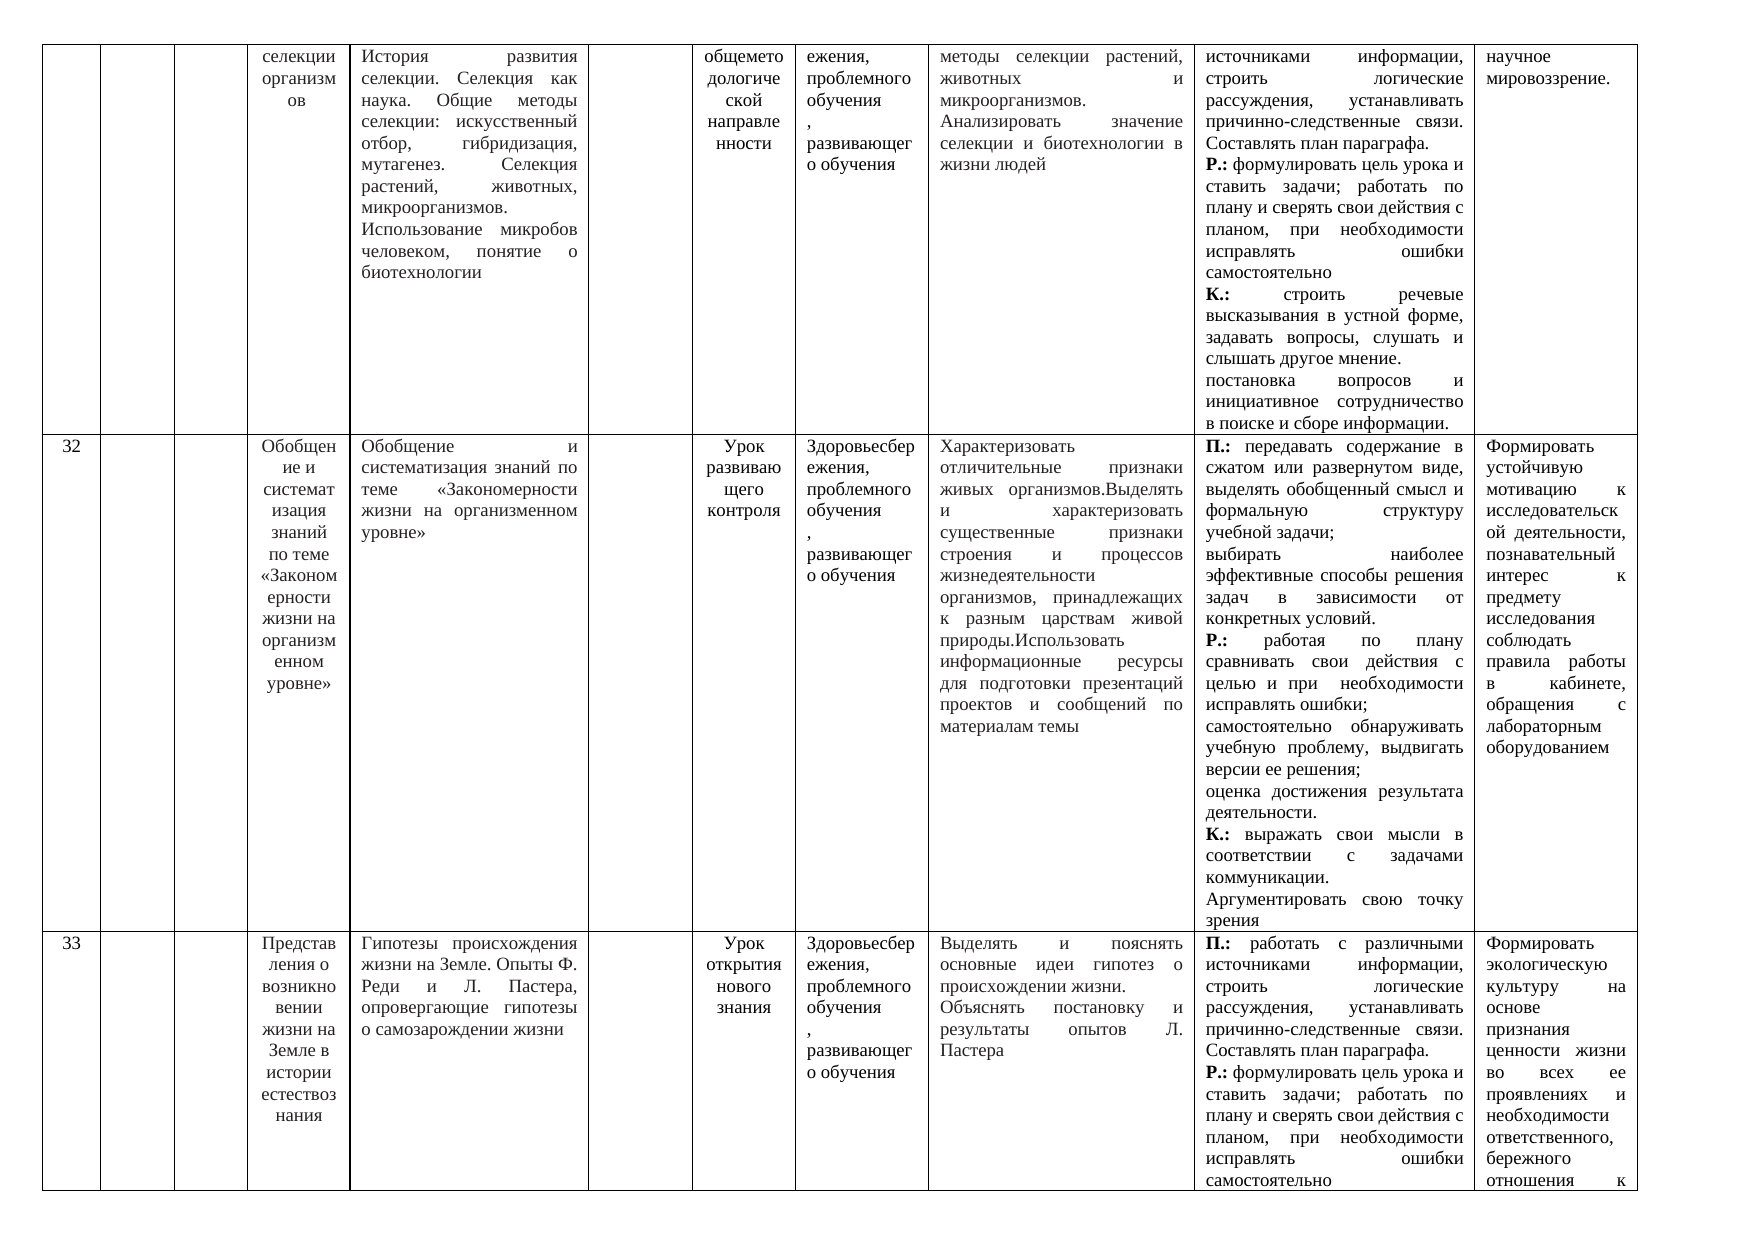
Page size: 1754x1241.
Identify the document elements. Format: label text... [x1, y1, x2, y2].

table_cell Обобщение и систематизация знаний по теме «Закономерности жизни на организменном уровне» [248, 435, 349, 931]
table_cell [693, 932, 795, 1190]
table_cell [796, 45, 928, 433]
table_cell [589, 435, 692, 931]
table_cell [175, 45, 247, 433]
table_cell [1195, 932, 1474, 1190]
table_cell Характеризовать отличительные признаки живых организмов.Выделять и характеризовать существенные признаки строения и процессов жизнедеятельности организмов, принадлежащих к разным царствам живой природы.Использовать информационные ресурсы для подготовки презентаций проектов и сообщений по материалам темы [929, 435, 1194, 931]
table_cell П.: передавать содержание в сжатом или развернутом виде, выделять обобщенный смысл и формальную структуру учебной задачи; выбирать наиболее эффективные способы решения задач в зависимости от конкретных условий. Р.: работая по плану сравнивать свои действия с целью и при необходимости исправлять ошибки; самостоятельно обнаруживать учебную проблему, выдвигать версии ее решения; оценка достижения результата деятельности. К.: выражать свои мысли в соответствии с задачами коммуникации. Аргументировать свою точку зрения [1195, 435, 1474, 931]
table_cell Урок развивающего контроля [693, 435, 795, 931]
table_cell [248, 45, 349, 433]
table_cell [101, 932, 174, 1190]
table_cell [693, 45, 795, 433]
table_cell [929, 932, 1194, 1190]
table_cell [248, 932, 349, 1190]
table_cell [101, 435, 174, 931]
table_cell Обобщение и систематизация знаний по теме «Закономерности жизни на организменном уровне» [351, 435, 588, 931]
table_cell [1475, 932, 1637, 1190]
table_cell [796, 932, 928, 1190]
table_cell [101, 45, 174, 433]
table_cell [351, 932, 588, 1190]
table_cell Формировать устойчивую мотивацию к исследовательской деятельности, познавательный интерес к предмету исследования соблюдать правила работы в кабинете, обращения с лабораторным оборудованием [1475, 435, 1637, 931]
table_cell [589, 45, 692, 433]
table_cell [929, 45, 1194, 433]
table_cell [175, 932, 247, 1190]
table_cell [1475, 45, 1637, 433]
table_cell Здоровьесбережения, проблемного обучения , развивающего обучения [796, 435, 928, 931]
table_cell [351, 45, 588, 433]
table_cell [175, 435, 247, 931]
table_cell 33 [43, 932, 100, 1190]
table_cell 32 [43, 435, 100, 931]
table_cell [589, 932, 692, 1190]
table_cell 31 [43, 45, 100, 433]
